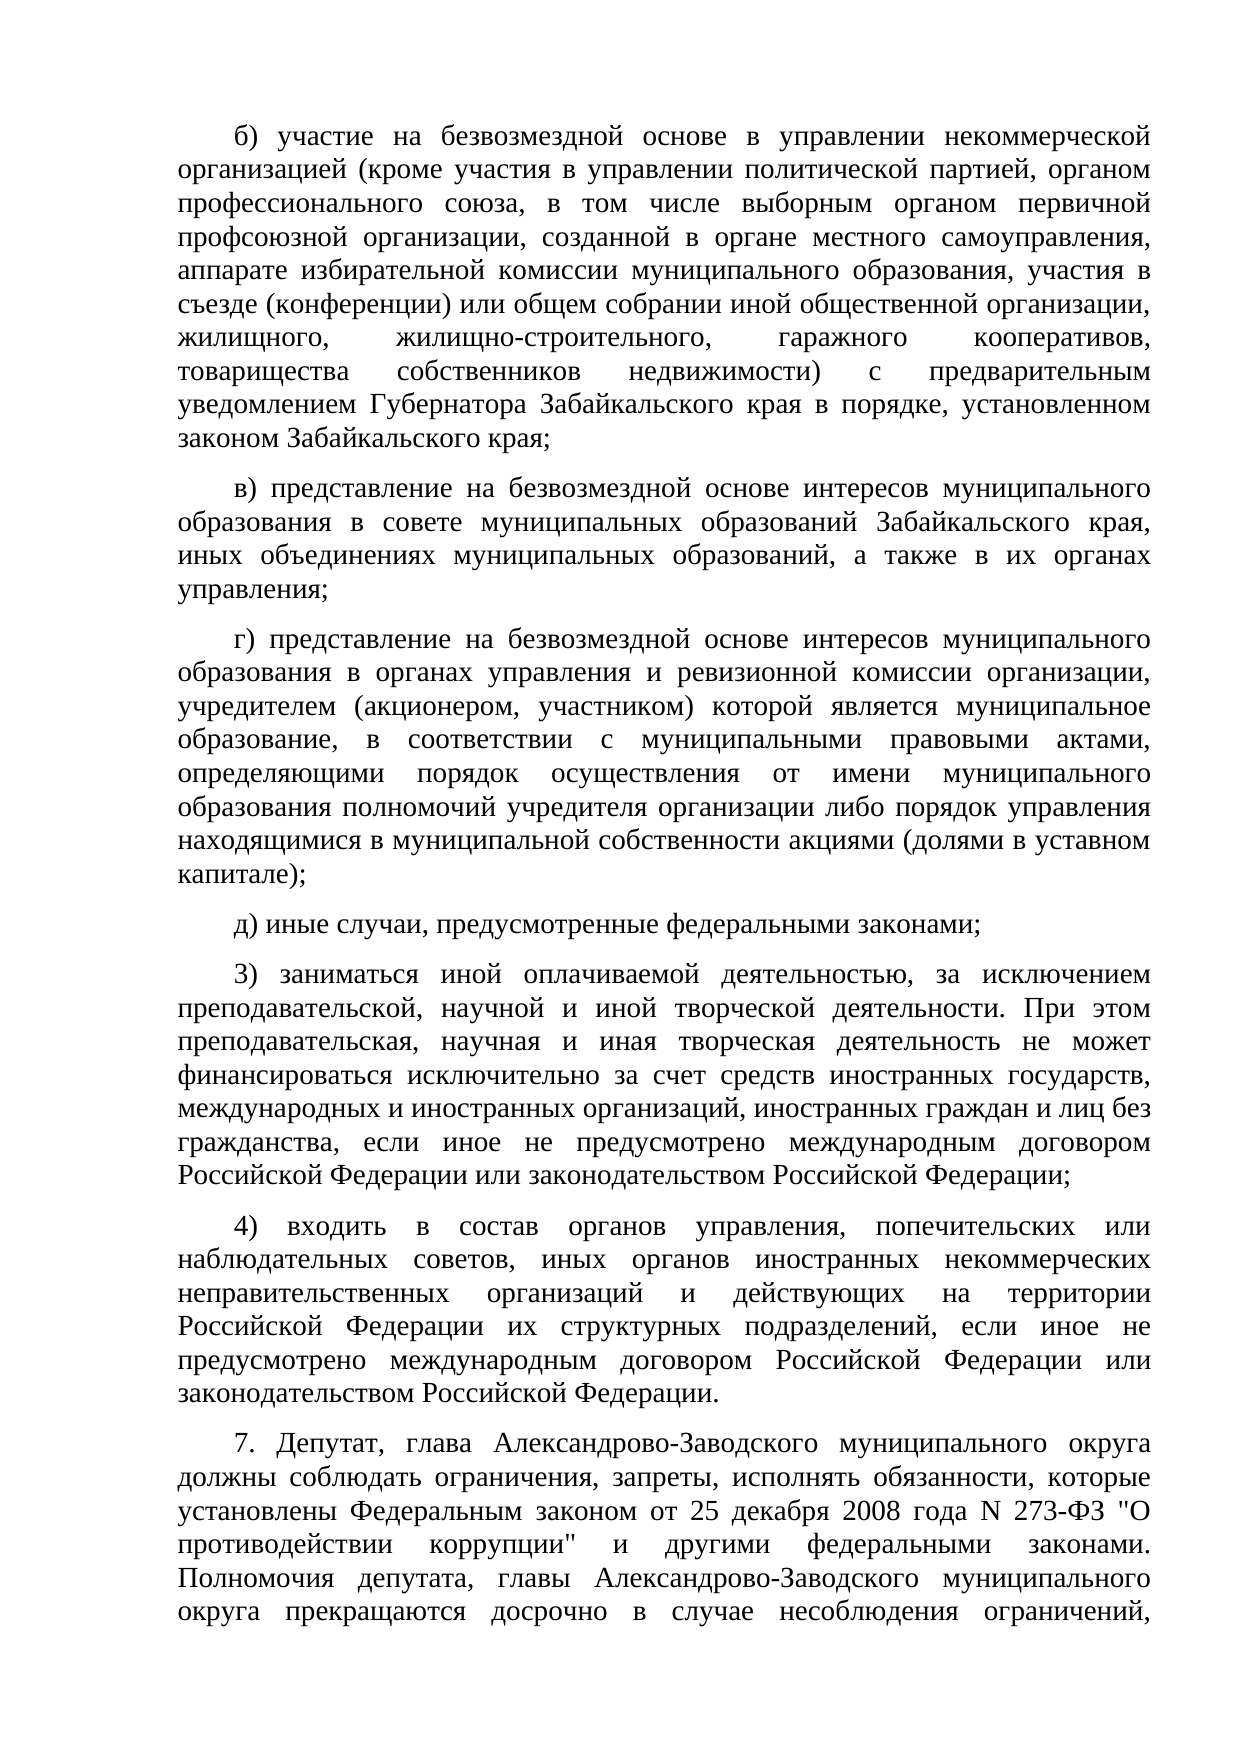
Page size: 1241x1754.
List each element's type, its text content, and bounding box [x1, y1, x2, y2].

text б) участие на безвозмездной основе в управлении некоммерческой организацией (кроме участия в управлении политической партией, органом профессионального союза, в том числе выборным органом первичной профсоюзной организации, созданной в органе местного самоуправления, аппарате избирательной комиссии муниципального образования, участия в съезде (конференции) или общем собрании иной общественной организации, жилищного, жилищно-строительного, гаражного кооперативов, товарищества собственников недвижимости) с предварительным уведомлением Губернатора Забайкальского края в порядке, установленном законом Забайкальского края; [177, 118, 1152, 453]
text 4) входить в состав органов управления, попечительских или наблюдательных советов, иных органов иностранных некоммерческих неправительственных организаций и действующих на территории Российской Федерации их структурных подразделений, если иное не предусмотрено международным договором Российской Федерации или законодательством Российской Федерации. [177, 1208, 1152, 1409]
text в) представление на безвозмездной основе интересов муниципального образования в совете муниципальных образований Забайкальского края, иных объединениях муниципальных образований, а также в их органах управления; [177, 470, 1152, 604]
text г) представление на безвозмездной основе интересов муниципального образования в органах управления и ревизионной комиссии организации, учредителем (акционером, участником) которой является муниципальное образование, в соответствии с муниципальными правовыми актами, определяющими порядок осуществления от имени муниципального образования полномочий учредителя организации либо порядок управления находящимися в муниципальной собственности акциями (долями в уставном капитале); [177, 621, 1152, 889]
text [177, 1426, 1152, 1627]
text д) иные случаи, предусмотренные федеральными законами; [177, 906, 1152, 939]
text 3) заниматься иной оплачиваемой деятельностью, за исключением преподавательской, научной и иной творческой деятельности. При этом преподавательская, научная и иная творческая деятельность не может финансироваться исключительно за счет средств иностранных государств, международных и иностранных организаций, иностранных граждан и лиц без гражданства, если иное не предусмотрено международным договором Российской Федерации или законодательством Российской Федерации; [177, 956, 1152, 1191]
